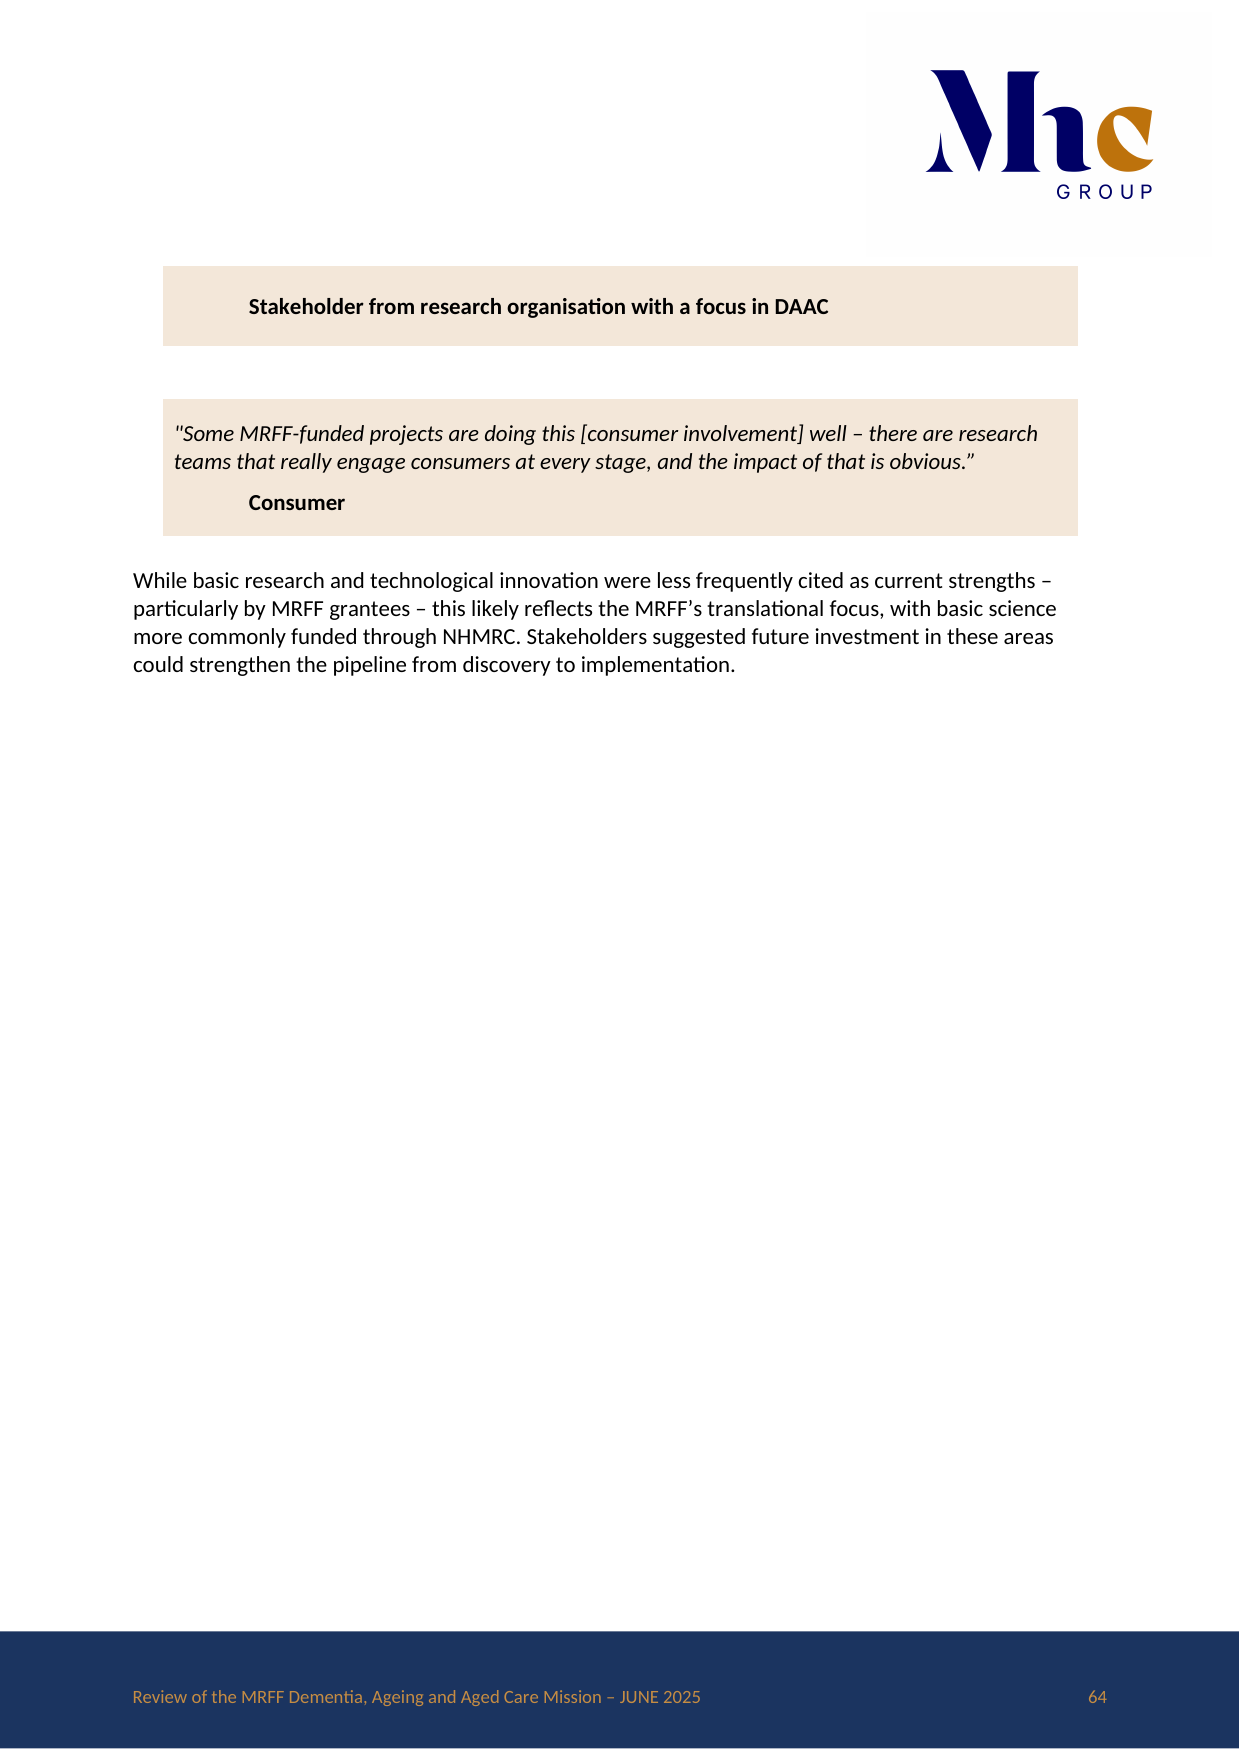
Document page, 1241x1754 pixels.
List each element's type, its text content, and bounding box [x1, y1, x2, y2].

picture [865, 12, 1212, 257]
table_header "Some MRFF-funded projects are doing this [consumer involvement] well – there are research teams that really engage consumers at every stage, and the impact of that is obvious.” Consumer [163, 399, 1078, 536]
text While basic research and technological innovation were less frequently cited as current strengths – particularly by MRFF grantees – this likely reflects the MRFF’s translational focus, with basic science more commonly funded through NHMRC. Stakeholders suggested future investment in these areas could strengthen the pipeline from discovery to implementation. [133, 566, 1107, 678]
